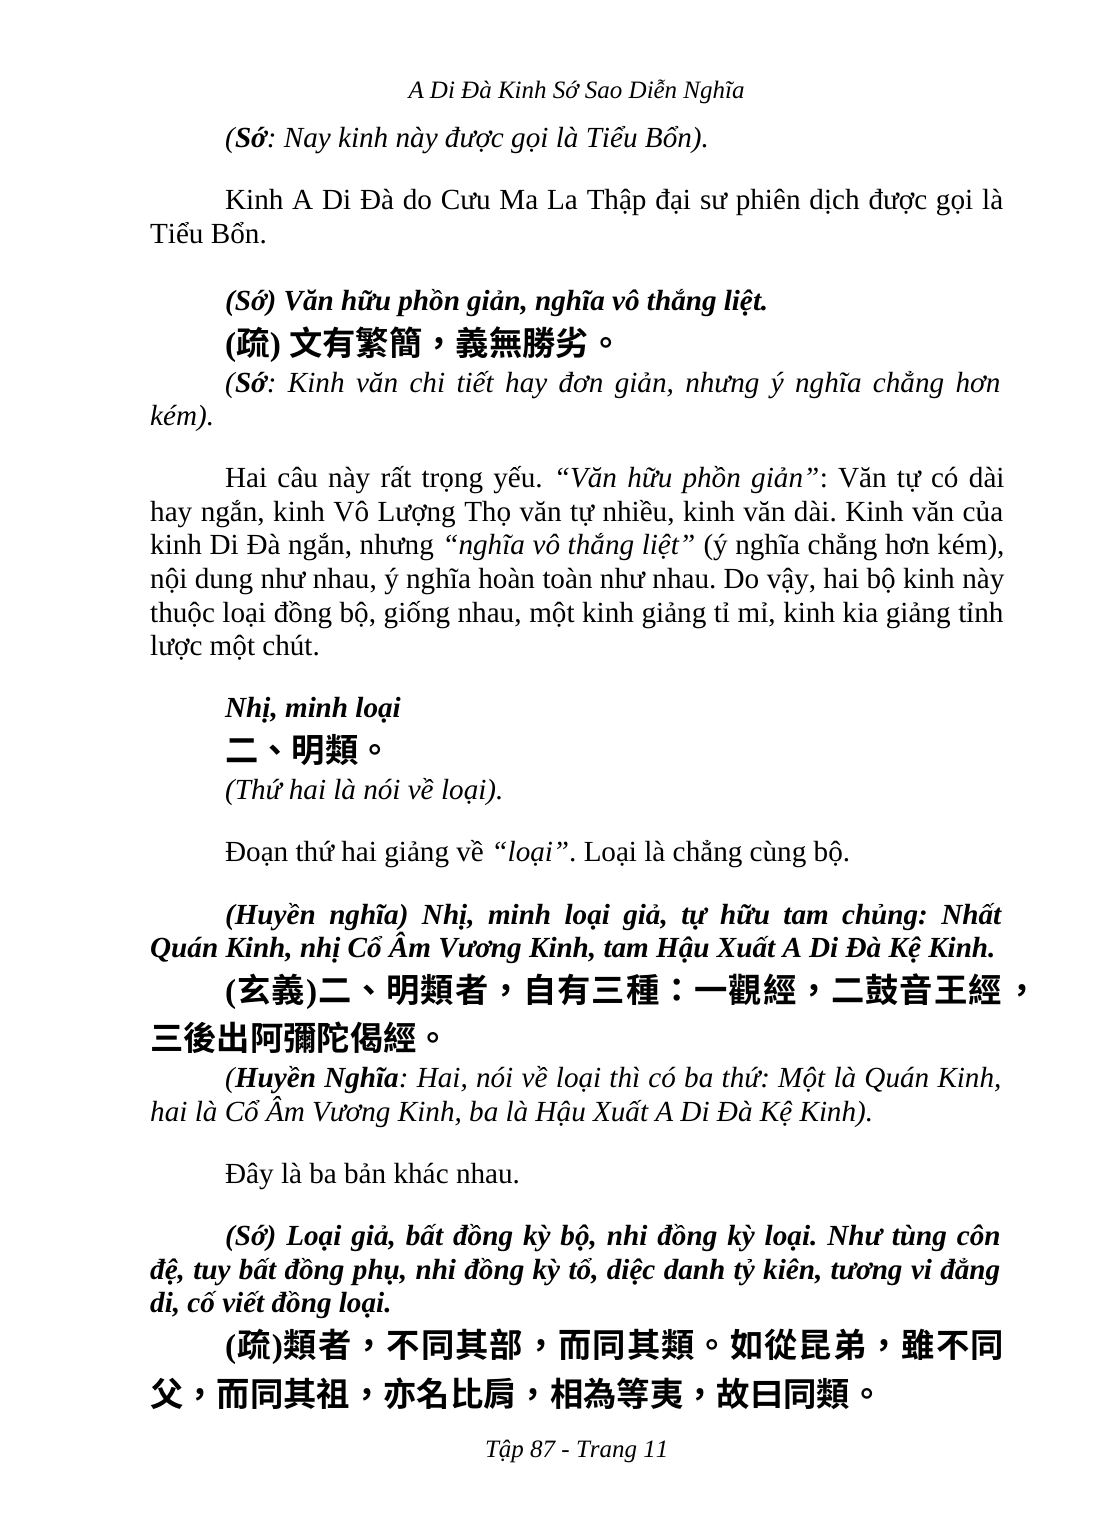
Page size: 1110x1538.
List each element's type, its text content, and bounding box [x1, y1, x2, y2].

text Hai câu này rất trọng yếu. “Văn hữu phồn giản”: Văn tự có dài hay ngắn, kinh Vô Lượng Thọ văn tự nhiều, kinh văn dài. Kinh văn của kinh Di Đà ngắn, nhưng “nghĩa vô thắng liệt” (ý nghĩa chẳng hơn kém), nội dung như nhau, ý nghĩa hoàn toàn như nhau. Do vậy, hai bộ kinh này thuộc loại đồng bộ, giống nhau, một kinh giảng tỉ mỉ, kinh kia giảng tỉnh lược một chút. [150, 461, 1005, 662]
text (Sớ) Loại giả, bất đồng kỳ bộ, nhi đồng kỳ loại. Như tùng côn đệ, tuy bất đồng phụ, nhi đồng kỳ tổ, diệc danh tỷ kiên, tương vi đẳng di, cố viết đồng loại. [150, 1218, 1005, 1319]
text (Thứ hai là nói về loại). [150, 772, 1005, 806]
text (Huyền Nghĩa: Hai, nói về loại thì có ba thứ: Một là Quán Kinh, hai là Cổ Âm Vương Kinh, ba là Hậu Xuất A Di Đà Kệ Kinh). [150, 1060, 1005, 1127]
text (Sớ) Văn hữu phồn giản, nghĩa vô thắng liệt. [150, 283, 1005, 316]
text (Sớ: Kinh văn chi tiết hay đơn giản, nhưng ý nghĩa chẳng hơn kém). [150, 365, 1005, 432]
text 二、明類。 [150, 724, 1005, 772]
text Nhị, minh loại [150, 691, 1005, 724]
text (Huyền nghĩa) Nhị, minh loại giả, tự hữu tam chủng: Nhất Quán Kinh, nhị Cổ Âm Vương Kinh, tam Hậu Xuất A Di Đà Kệ Kinh. [150, 897, 1005, 964]
text (疏) 文有繁簡，義無勝劣。 [150, 316, 1005, 365]
text (Sớ: Nay kinh này được gọi là Tiểu Bổn). [150, 120, 1005, 153]
text Đây là ba bản khác nhau. [150, 1156, 1005, 1190]
text (玄義)二、明類者，自有三種：一觀經，二鼓音王經，三後出阿彌陀偈經。 [150, 964, 1005, 1060]
text Kinh A Di Đà do Cưu Ma La Thập đại sư phiên dịch được gọi là Tiểu Bổn. [150, 182, 1005, 249]
text (疏)類者，不同其部，而同其類。如從昆弟，雖不同父，而同其祖，亦名比肩，相為等夷，故曰同類。 [150, 1319, 1005, 1416]
text Đoạn thứ hai giảng về “loại”. Loại là chẳng cùng bộ. [150, 834, 1005, 868]
